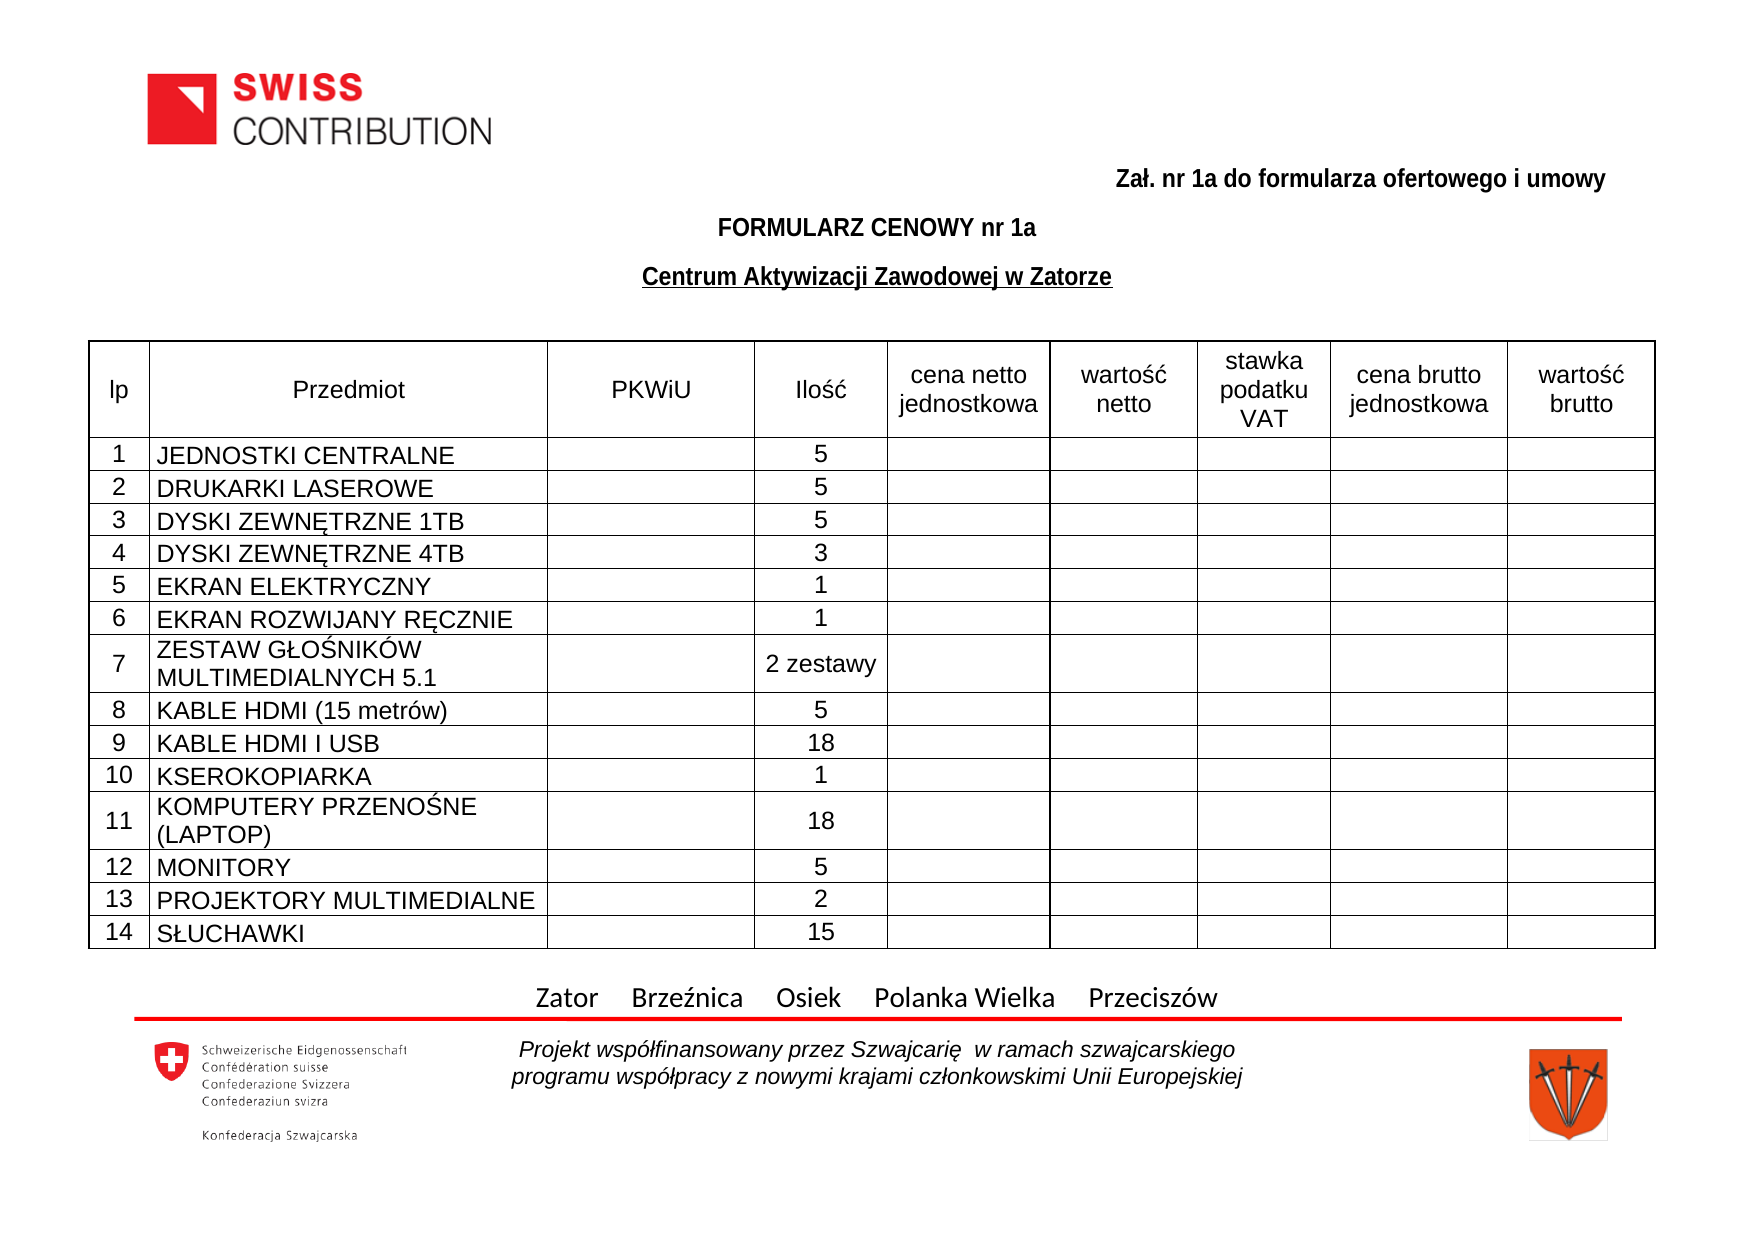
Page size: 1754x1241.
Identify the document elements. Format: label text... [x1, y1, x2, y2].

table_cell [1051, 536, 1197, 568]
table_cell [1051, 602, 1197, 634]
table_cell [1198, 759, 1330, 791]
table_cell 14 [90, 916, 149, 948]
table_cell 1 [755, 569, 887, 601]
table_cell [548, 850, 754, 882]
table_cell PROJEKTORY MULTIMEDIALNE [150, 883, 547, 915]
text FORMULARZ CENOWY nr 1a [148, 202, 1606, 242]
table_cell SŁUCHAWKI [150, 916, 547, 948]
table_cell 3 [755, 536, 887, 568]
table_cell [1331, 602, 1507, 634]
table_cell 4 [90, 536, 149, 568]
table_cell 15 [755, 916, 887, 948]
table_cell 12 [90, 850, 149, 882]
table_cell [1051, 916, 1197, 948]
table_cell KOMPUTERY PRZENOŚNE (LAPTOP) [150, 792, 547, 849]
table_cell [1508, 602, 1654, 634]
picture [147, 73, 491, 145]
table_cell [1051, 850, 1197, 882]
table_cell [1331, 792, 1507, 849]
table_cell [1198, 693, 1330, 725]
table_cell [1051, 471, 1197, 502]
table_cell [1051, 693, 1197, 725]
table_cell [1508, 850, 1654, 882]
table_cell [1331, 850, 1507, 882]
table_cell [1508, 916, 1654, 948]
table_cell [1508, 792, 1654, 849]
table_cell [548, 635, 754, 692]
table_cell [1198, 916, 1330, 948]
table_cell [1508, 438, 1654, 469]
table_cell [1508, 759, 1654, 791]
table_cell [548, 726, 754, 758]
table_cell [1198, 504, 1330, 535]
table_cell 8 [90, 693, 149, 725]
table_cell [1508, 726, 1654, 758]
table_cell 5 [755, 471, 887, 502]
table_cell [888, 438, 1049, 469]
table_cell [888, 471, 1049, 502]
table_header PKWiU [548, 342, 754, 437]
table_cell ZESTAW GŁOŚNIKÓW MULTIMEDIALNYCH 5.1 [150, 635, 547, 692]
table_cell MONITORY [150, 850, 547, 882]
table_cell 18 [755, 726, 887, 758]
picture [154, 1042, 407, 1142]
table_cell [1198, 438, 1330, 469]
table_cell [548, 792, 754, 849]
table_cell [1051, 438, 1197, 469]
table_cell 5 [755, 438, 887, 469]
table_cell [1508, 504, 1654, 535]
table_cell [1331, 759, 1507, 791]
table_cell [1051, 883, 1197, 915]
table_cell 5 [755, 850, 887, 882]
table_cell [888, 504, 1049, 535]
table_cell [1331, 883, 1507, 915]
table_cell [888, 759, 1049, 791]
text Centrum Aktywizacji Zawodowej w Zatorze [148, 251, 1606, 291]
table_header stawka podatku VAT [1198, 342, 1330, 437]
table_cell [1051, 569, 1197, 601]
table_cell [1331, 438, 1507, 469]
table_cell [1508, 471, 1654, 502]
table_cell [1331, 504, 1507, 535]
table_cell [888, 792, 1049, 849]
table_cell 11 [90, 792, 149, 849]
table_cell 5 [755, 693, 887, 725]
table_header wartość brutto [1508, 342, 1654, 437]
table_cell 1 [90, 438, 149, 469]
table_cell [548, 759, 754, 791]
table_cell [1508, 635, 1654, 692]
table_cell [1198, 536, 1330, 568]
table_cell DYSKI ZEWNĘTRZNE 4TB [150, 536, 547, 568]
table_cell [888, 916, 1049, 948]
table_cell [1051, 726, 1197, 758]
table_cell 7 [90, 635, 149, 692]
table_cell [1508, 569, 1654, 601]
table_cell [1198, 850, 1330, 882]
table_cell DYSKI ZEWNĘTRZNE 1TB [150, 504, 547, 535]
table_cell [1331, 726, 1507, 758]
table_cell JEDNOSTKI CENTRALNE [150, 438, 547, 469]
table_cell [1198, 883, 1330, 915]
table_cell [888, 726, 1049, 758]
table_cell [888, 883, 1049, 915]
table_cell 6 [90, 602, 149, 634]
text Zał. nr 1a do formularza ofertowego i umowy [148, 163, 1606, 193]
table_cell [1331, 569, 1507, 601]
table_cell [1331, 536, 1507, 568]
table_cell [1198, 792, 1330, 849]
table_header cena netto jednostkowa [888, 342, 1049, 437]
table_cell [548, 569, 754, 601]
table_header Przedmiot [150, 342, 547, 437]
table_cell [888, 850, 1049, 882]
table_cell [548, 471, 754, 502]
table_cell KSEROKOPIARKA [150, 759, 547, 791]
table_cell [548, 438, 754, 469]
table_cell [1198, 635, 1330, 692]
table_cell KABLE HDMI I USB [150, 726, 547, 758]
table_cell 5 [90, 569, 149, 601]
table_cell [1508, 883, 1654, 915]
table_cell [888, 569, 1049, 601]
table_cell [1198, 471, 1330, 502]
table_cell KABLE HDMI (15 metrów) [150, 693, 547, 725]
table_cell 2 [755, 883, 887, 915]
table_cell [1051, 792, 1197, 849]
table_cell [548, 602, 754, 634]
table_cell 1 [755, 602, 887, 634]
table_cell [1508, 693, 1654, 725]
table_cell 18 [755, 792, 887, 849]
table_cell [1198, 602, 1330, 634]
table_cell DRUKARKI LASEROWE [150, 471, 547, 502]
table_cell [888, 536, 1049, 568]
table_cell [1331, 471, 1507, 502]
table_cell 9 [90, 726, 149, 758]
picture [1529, 1049, 1609, 1142]
table_cell [548, 916, 754, 948]
table_cell [1051, 635, 1197, 692]
table_cell 1 [755, 759, 887, 791]
table_cell [548, 536, 754, 568]
table_header Ilość [755, 342, 887, 437]
table_cell [1331, 916, 1507, 948]
table_cell [888, 602, 1049, 634]
table_cell [1331, 635, 1507, 692]
table_cell [1331, 693, 1507, 725]
table_cell EKRAN ELEKTRYCZNY [150, 569, 547, 601]
table_cell EKRAN ROZWIJANY RĘCZNIE [150, 602, 547, 634]
table_cell [548, 693, 754, 725]
table_header lp [90, 342, 149, 437]
table_header cena brutto jednostkowa [1331, 342, 1507, 437]
table_cell 3 [90, 504, 149, 535]
table_cell [1508, 536, 1654, 568]
table_cell 5 [755, 504, 887, 535]
table_cell [548, 504, 754, 535]
table_cell [1051, 504, 1197, 535]
table_cell [888, 693, 1049, 725]
table_header wartość netto [1051, 342, 1197, 437]
table_cell 2 [90, 471, 149, 502]
table_cell 13 [90, 883, 149, 915]
table_cell 2 zestawy [755, 635, 887, 692]
table_cell [888, 635, 1049, 692]
table_cell 10 [90, 759, 149, 791]
table_cell [1198, 569, 1330, 601]
table_cell [1051, 759, 1197, 791]
table_cell [1198, 726, 1330, 758]
table_cell [548, 883, 754, 915]
